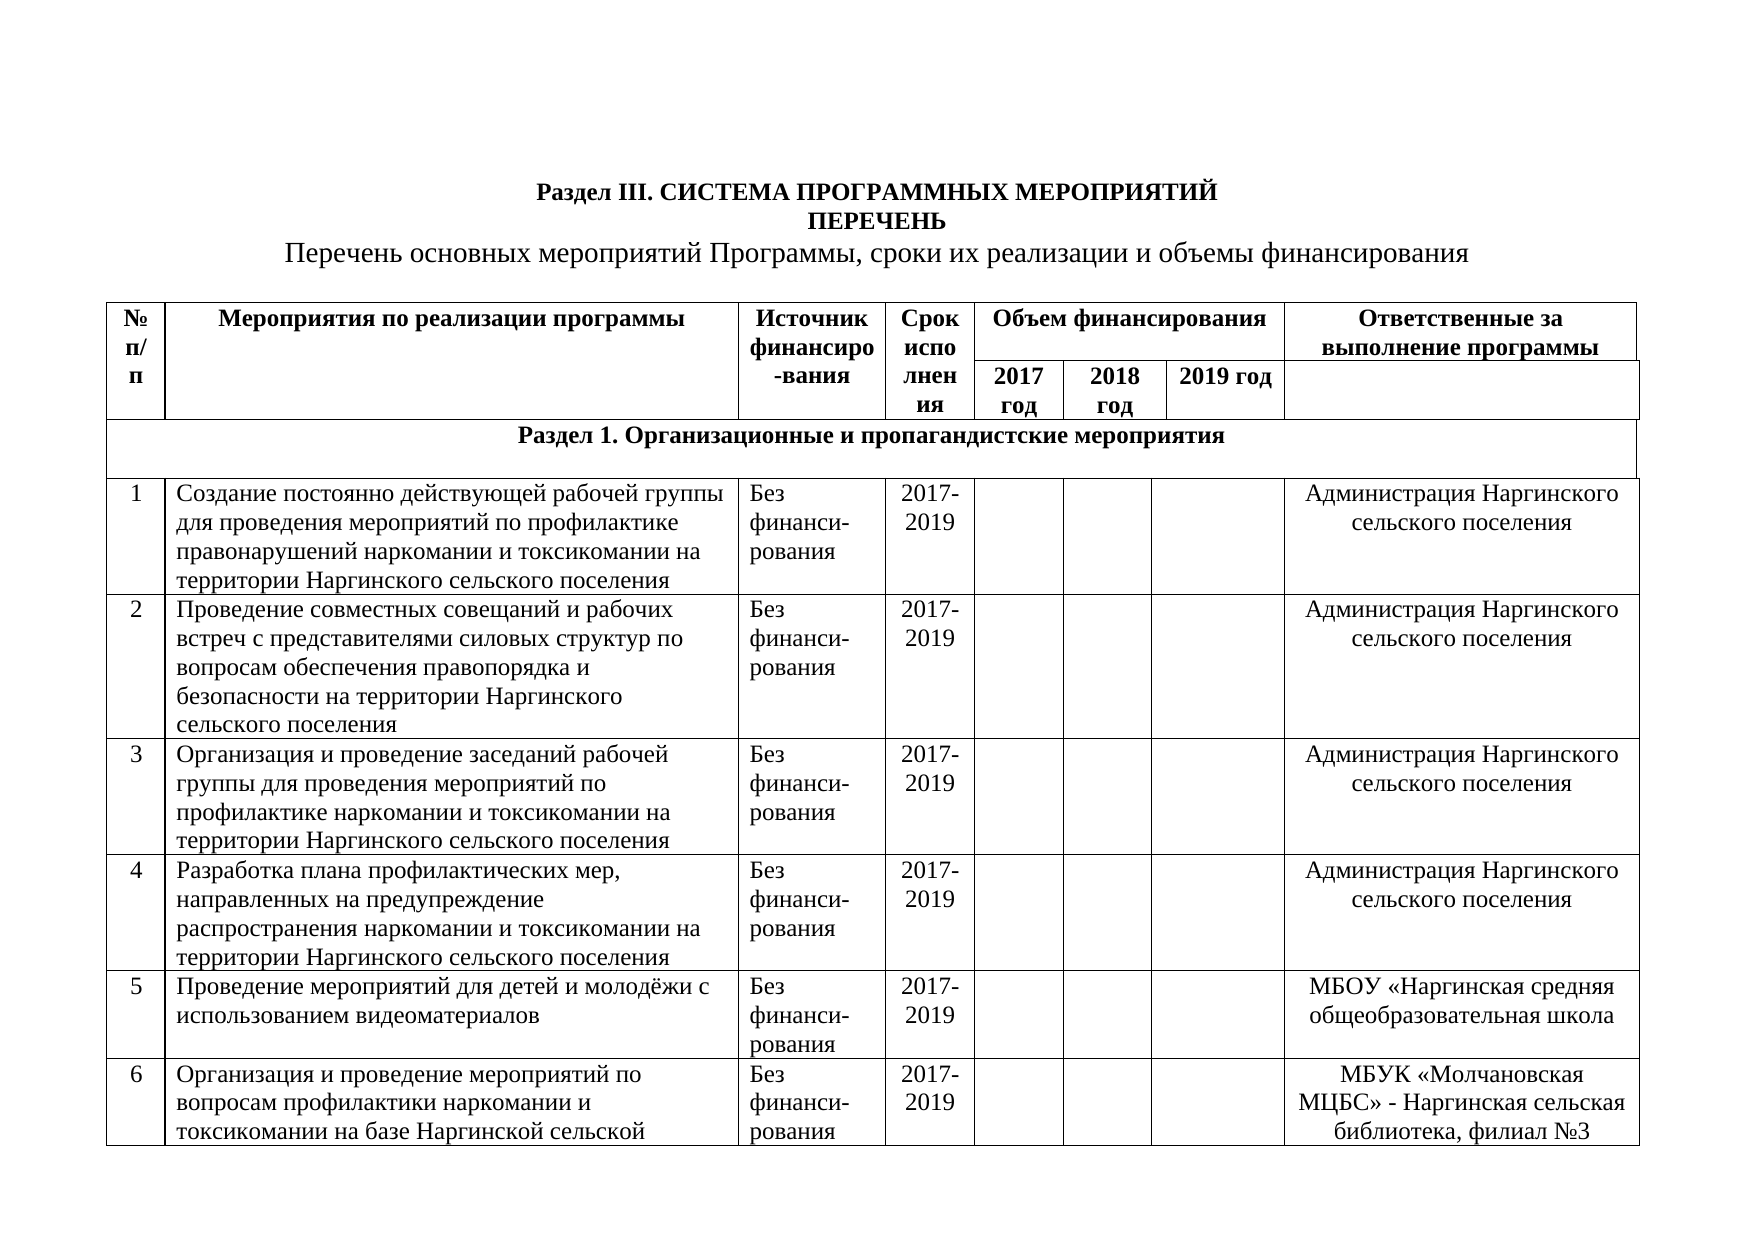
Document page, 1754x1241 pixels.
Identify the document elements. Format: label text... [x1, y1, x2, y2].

table_cell 2019 год [1167, 361, 1284, 419]
table_cell [975, 479, 1063, 593]
table_cell 2017-2019 [886, 971, 974, 1058]
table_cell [1285, 1059, 1639, 1145]
table_cell [1152, 855, 1284, 970]
table_header Ответственные за выполнение программы [1285, 303, 1636, 360]
table_cell [975, 595, 1063, 738]
table_cell Администрация Наргинского сельского поселения [1285, 855, 1639, 970]
table_header Срок исполнения [886, 303, 974, 419]
table_cell 2018 год [1064, 361, 1166, 419]
table_cell Разработка плана профилактических мер, направленных на предупреждение распространения наркомании и токсикомании на территории Наргинского сельского поселения [166, 855, 738, 970]
table_cell 5 [107, 971, 164, 1058]
table_cell Администрация Наргинского сельского поселения [1285, 739, 1639, 854]
table_cell 2017-2019 [886, 855, 974, 970]
text Раздел III. СИСТЕМА ПРОГРАММНЫХ МЕРОПРИЯТИЙ [118, 177, 1636, 206]
table_cell [1152, 1059, 1284, 1145]
table_cell 2017-2019 [886, 739, 974, 854]
table_cell [975, 1059, 1063, 1145]
table_cell Администрация Наргинского сельского поселения [1285, 595, 1639, 738]
table_cell 4 [107, 855, 164, 970]
table_cell Без финанси-рования [739, 971, 885, 1058]
table_cell [1064, 855, 1151, 970]
text ПЕРЕЧЕНЬ [118, 206, 1636, 235]
table_cell [1152, 971, 1284, 1058]
table_cell [1064, 739, 1151, 854]
table_cell Администрация Наргинского сельского поселения [1285, 479, 1639, 593]
table_cell [1064, 1059, 1151, 1145]
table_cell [166, 1059, 738, 1145]
table_cell [1152, 479, 1284, 593]
table_cell Создание постоянно действующей рабочей группы для проведения мероприятий по профилактике правонарушений наркомании и токсикомании на территории Наргинского сельского поселения [166, 479, 738, 593]
table_cell [975, 855, 1063, 970]
table_cell [1064, 595, 1151, 738]
table_cell Проведение мероприятий для детей и молодёжи с использованием видеоматериалов [166, 971, 738, 1058]
table_header Объем финансирования [975, 303, 1284, 360]
table_cell Без финанси-рования [739, 739, 885, 854]
table_cell 6 [107, 1059, 164, 1145]
table_cell [1152, 595, 1284, 738]
table_cell [1064, 479, 1151, 593]
table_cell Без финанси-рования [739, 1059, 885, 1145]
table_cell Проведение совместных совещаний и рабочих встреч с представителями силовых структур по вопросам обеспечения правопорядка и безопасности на территории Наргинского сельского поселения [166, 595, 738, 738]
table_cell Без финанси-рования [739, 479, 885, 593]
table_cell 2017-2019 [886, 595, 974, 738]
table_cell [975, 739, 1063, 854]
table_cell Организация и проведение заседаний рабочей группы для проведения мероприятий по профилактике наркомании и токсикомании на территории Наргинского сельского поселения [166, 739, 738, 854]
table_header Мероприятия по реализации программы [166, 303, 738, 419]
table_cell Без финанси-рования [739, 855, 885, 970]
table_cell 2017-2019 [886, 1059, 974, 1145]
table_header Источник финансиро-вания [739, 303, 885, 419]
table_cell [1152, 739, 1284, 854]
table_cell 2017-2019 [886, 479, 974, 593]
table_cell Раздел 1. Организационные и пропагандистские мероприятия [107, 420, 1636, 477]
table_cell МБОУ «Наргинская средняя общеобразовательная школа [1285, 971, 1639, 1058]
table_header № п/п [107, 303, 164, 419]
table_cell Без финанси-рования [739, 595, 885, 738]
table_cell [975, 971, 1063, 1058]
table_cell [1064, 971, 1151, 1058]
table_cell 2017 год [975, 361, 1063, 419]
table_cell [1285, 361, 1639, 419]
table_cell 3 [107, 739, 164, 854]
table_cell 1 [107, 479, 164, 593]
table_cell 2 [107, 595, 164, 738]
text Перечень основных мероприятий Программы, сроки их реализации и объемы финансирования [118, 235, 1636, 268]
